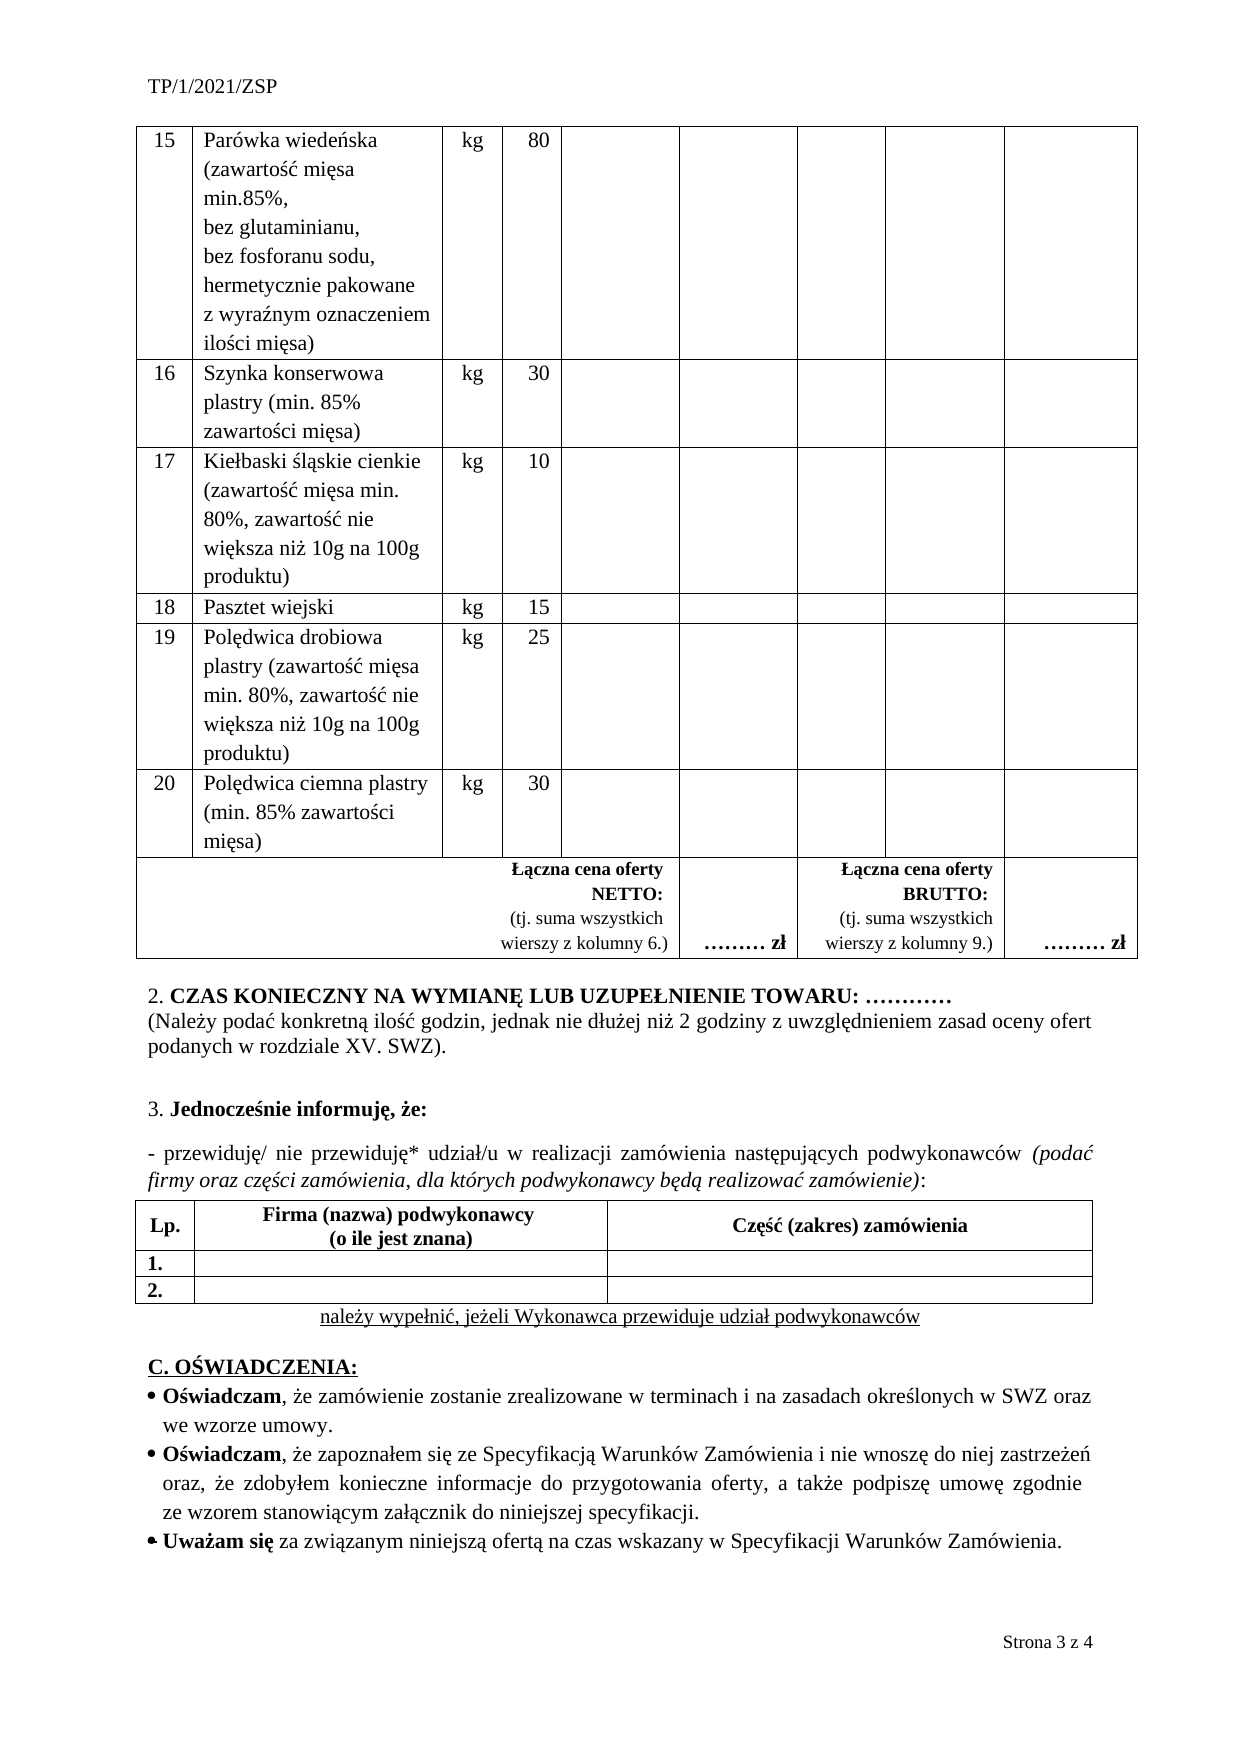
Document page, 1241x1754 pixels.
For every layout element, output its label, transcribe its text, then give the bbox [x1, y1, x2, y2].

text - przewiduję/ nie przewiduję* udział/u w realizacji zamówienia następujących podwykonawców (podać firmy oraz części zamówienia, dla których podwykonawcy będą realizować zamówienie): [148, 1140, 1093, 1192]
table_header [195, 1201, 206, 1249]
table_cell [798, 594, 885, 623]
table_cell [1005, 360, 1137, 447]
table_cell 1. [136, 1251, 194, 1276]
table_cell 30 [503, 770, 561, 857]
table_cell [886, 624, 1004, 769]
table_cell 80 [503, 127, 561, 359]
table_cell [680, 770, 797, 857]
table_cell kg [443, 594, 502, 623]
table_cell Łączna cena oferty NETTO: (tj. suma wszystkich wierszy z kolumny 6.) [137, 858, 679, 957]
table_cell Kiełbaski śląskie cienkie (zawartość mięsa min. 80%, zawartość nie większa niż 10g na 100g produktu) [193, 448, 442, 593]
table_cell [680, 360, 797, 447]
table_cell [1005, 594, 1137, 623]
table_cell 30 [503, 360, 561, 447]
table_cell [1005, 127, 1137, 359]
table_cell Pasztet wiejski [193, 594, 442, 623]
table_cell 18 [137, 594, 192, 623]
table_cell Szynka konserwowa plastry (min. 85% zawartości mięsa) [193, 360, 442, 447]
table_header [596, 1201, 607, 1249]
text należy wypełnić, jeżeli Wykonawca przewiduje udział podwykonawców [148, 1304, 1093, 1328]
table_cell [798, 448, 885, 593]
table_cell [608, 1277, 1092, 1303]
table_cell [680, 127, 797, 359]
table_cell [798, 127, 885, 359]
table_cell 15 [137, 127, 192, 359]
table_cell 10 [503, 448, 561, 593]
table_cell [886, 360, 1004, 447]
table_cell 19 [137, 624, 192, 769]
table_cell Łączna cena oferty BRUTTO: (tj. suma wszystkich wierszy z kolumny 9.) [798, 858, 1004, 957]
table_cell [1005, 624, 1137, 769]
table_cell [562, 360, 679, 447]
table_cell 25 [503, 624, 561, 769]
table_cell [1005, 770, 1137, 857]
table_cell kg [443, 360, 502, 447]
table_cell [1005, 448, 1137, 593]
table_cell kg [443, 127, 502, 359]
table_cell ……… zł [680, 858, 797, 957]
table_cell kg [443, 770, 502, 857]
table_cell [798, 624, 885, 769]
list Oświadczam, że zamówienie zostanie zrealizowane w terminach i na zasadach określonych w SWZ oraz we wzorze umowy. [148, 1383, 1093, 1437]
table_cell [798, 360, 885, 447]
table_cell 2. [136, 1277, 194, 1303]
table_cell 20 [137, 770, 192, 857]
table_cell [195, 1251, 607, 1276]
text 2. CZAS KONIECZNY NA WYMIANĘ LUB UZUPEŁNIENIE TOWARU: ………… [148, 983, 1093, 1008]
table_cell kg [443, 448, 502, 593]
table_cell [798, 770, 885, 857]
table_cell [562, 770, 679, 857]
table_cell [608, 1251, 1092, 1276]
text C. OŚWIADCZENIA: [148, 1354, 1093, 1379]
table_cell [886, 127, 1004, 359]
table_cell [562, 127, 679, 359]
table_cell ……… zł [1005, 858, 1137, 957]
table_cell 15 [503, 594, 561, 623]
table_cell kg [443, 624, 502, 769]
table_header Lp. [136, 1201, 194, 1249]
table_cell [886, 448, 1004, 593]
table_cell [886, 594, 1004, 623]
table_header Część (zakres) zamówienia [608, 1201, 1092, 1249]
table_cell Polędwica drobiowa plastry (zawartość mięsa min. 80%, zawartość nie większa niż 10g na 100g produktu) [193, 624, 442, 769]
table_cell [562, 624, 679, 769]
table_cell [886, 770, 1004, 857]
table_cell Parówka wiedeńska (zawartość mięsa min.85%, bez glutaminianu, bez fosforanu sodu, hermetycznie pakowane z wyraźnym oznaczeniem ilości mięsa) [193, 127, 442, 359]
table_cell Polędwica ciemna plastry (min. 85% zawartości mięsa) [193, 770, 442, 857]
table_cell [680, 624, 797, 769]
text 3. Jednocześnie informuję, że: [148, 1096, 1093, 1121]
text (Należy podać konkretną ilość godzin, jednak nie dłużej niż 2 godziny z uwzględnieniem zasad oceny ofert podanych w rozdziale XV. SWZ). [148, 1008, 1093, 1058]
table_cell [562, 448, 679, 593]
table_cell 16 [137, 360, 192, 447]
table_cell 17 [137, 448, 192, 593]
list Uważam się za związanym niniejszą ofertą na czas wskazany w Specyfikacji Warunków Zamówienia. [148, 1528, 1093, 1553]
table_cell [680, 594, 797, 623]
list Oświadczam, że zapoznałem się ze Specyfikacją Warunków Zamówienia i nie wnoszę do niej zastrzeżeń oraz, że zdobyłem konieczne informacje do przygotowania oferty, a także podpiszę umowę zgodnie ze wzorem stanowiącym załącznik do niniejszej specyfikacji. [148, 1441, 1093, 1524]
table_cell [195, 1277, 607, 1303]
table_cell [562, 594, 679, 623]
table_cell [680, 448, 797, 593]
